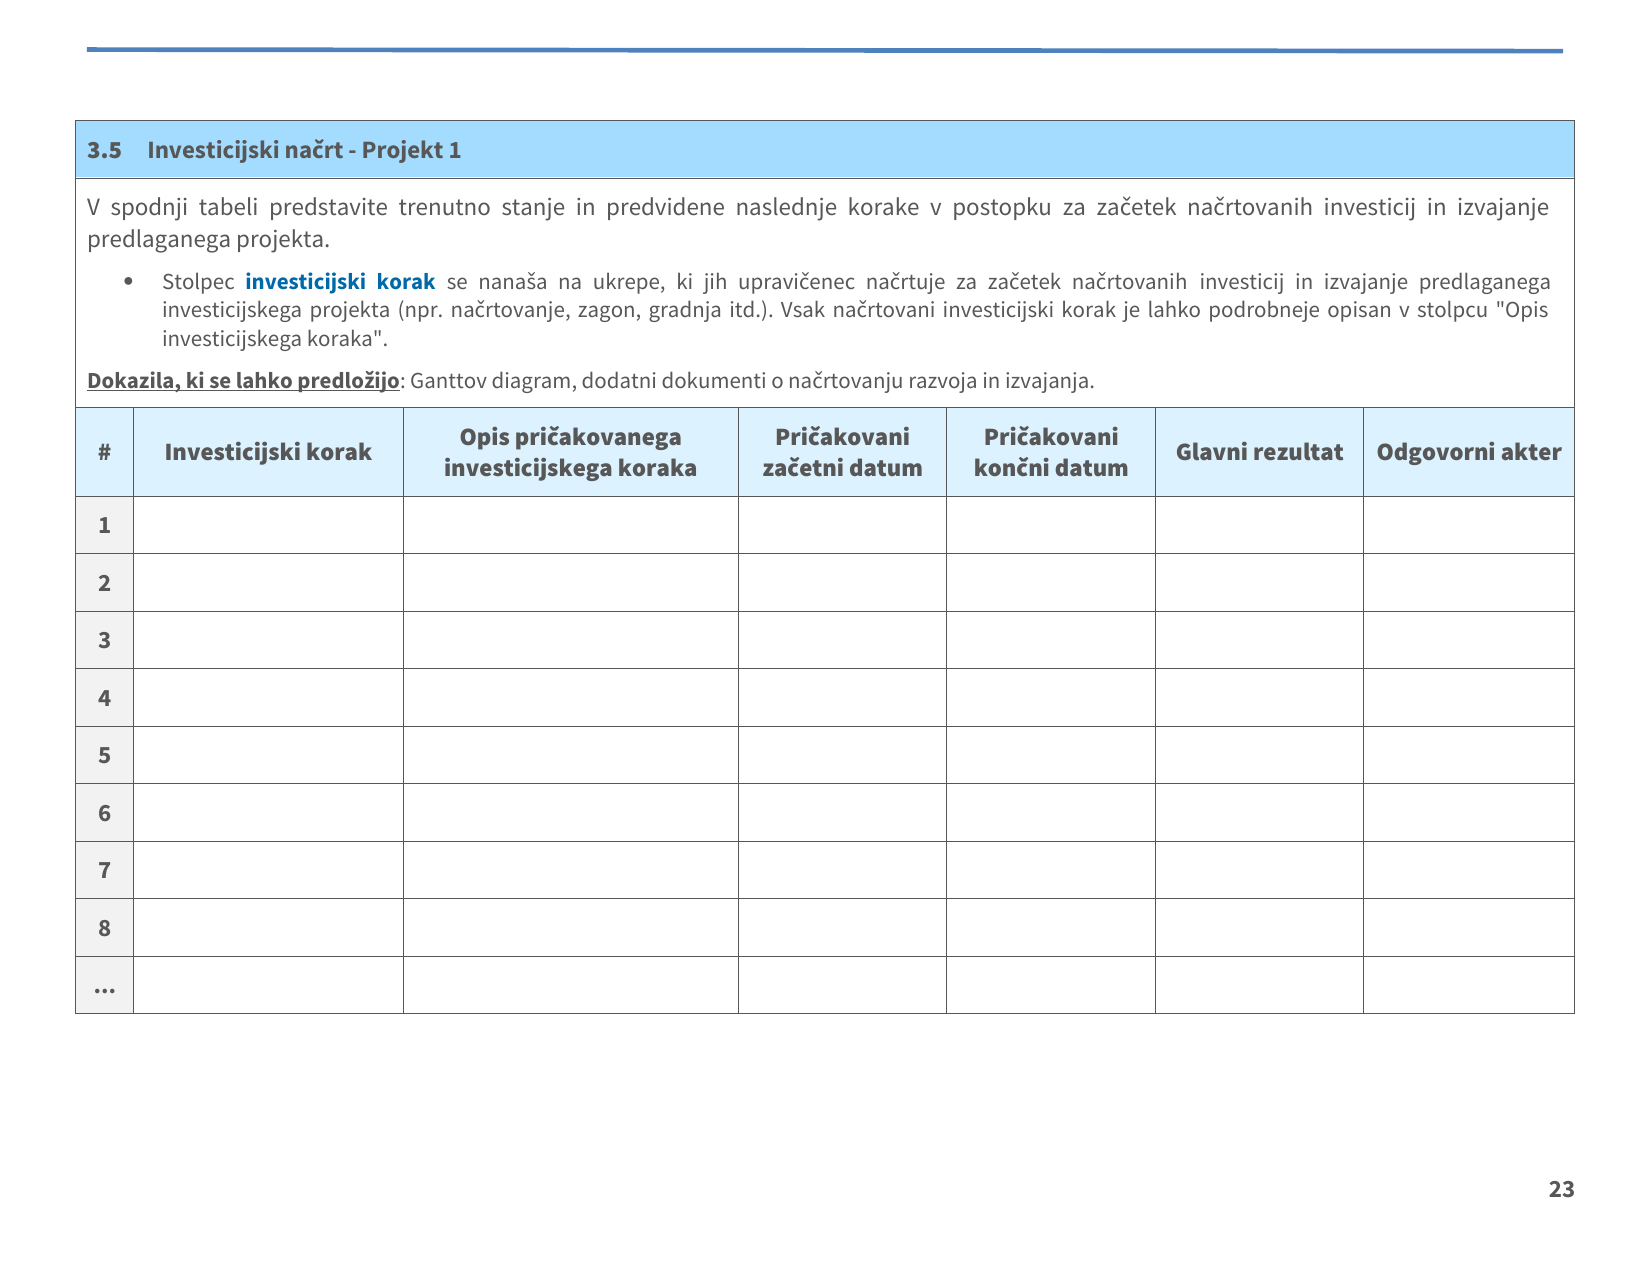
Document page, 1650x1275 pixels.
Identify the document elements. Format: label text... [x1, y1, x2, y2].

table_cell [1156, 612, 1363, 668]
table_cell [134, 957, 403, 1013]
table_cell [739, 554, 946, 611]
table_cell [404, 899, 738, 956]
table_cell Pričakovani začetni datum [739, 408, 946, 496]
table_cell # [76, 408, 133, 496]
table_cell [1364, 554, 1574, 611]
table_cell [134, 497, 403, 553]
table_cell 1 [76, 497, 133, 553]
table_cell Glavni rezultat [1156, 408, 1363, 496]
table_cell [739, 497, 946, 553]
table_cell [1364, 612, 1574, 668]
table_cell [739, 612, 946, 668]
table_cell [947, 727, 1155, 783]
table_cell [739, 957, 946, 1013]
table_cell [739, 669, 946, 726]
table_cell [739, 842, 946, 898]
table_cell [404, 497, 738, 553]
table_cell [1364, 727, 1574, 783]
table_cell [739, 899, 946, 956]
table_cell 3 [76, 612, 133, 668]
table_cell [1156, 957, 1363, 1013]
table_cell [404, 612, 738, 668]
table_cell [1156, 842, 1363, 898]
table_cell [1156, 784, 1363, 841]
table_cell 7 [76, 842, 133, 898]
table_cell [404, 957, 738, 1013]
table_cell [1156, 554, 1363, 611]
table_cell [404, 784, 738, 841]
table_cell [947, 612, 1155, 668]
table_cell [404, 727, 738, 783]
table_cell V spodnji tabeli predstavite trenutno stanje in predvidene naslednje korake v postopku za začetek načrtovanih investicij in izvajanje predlaganega projekta. Stolpec investicijski korak se nanaša na ukrepe, ki jih upravičenec načrtuje za začetek načrtovanih investicij in izvajanje predlaganega investicijskega projekta (npr. načrtovanje, zagon, gradnja itd.). Vsak načrtovani investicijski korak je lahko podrobneje opisan v stolpcu "Opis investicijskega koraka". Dokazila, ki se lahko predložijo: Ganttov diagram, dodatni dokumenti o načrtovanju razvoja in izvajanja. [76, 179, 1574, 407]
table_cell [1364, 669, 1574, 726]
table_cell [947, 669, 1155, 726]
table_cell 6 [76, 784, 133, 841]
table_cell [739, 784, 946, 841]
table_cell Opis pričakovanega investicijskega koraka [404, 408, 738, 496]
table_cell [947, 784, 1155, 841]
table_cell 5 [76, 727, 133, 783]
table_cell [947, 899, 1155, 956]
table_cell [1156, 727, 1363, 783]
table_cell 2 [76, 554, 133, 611]
table_cell Odgovorni akter [1364, 408, 1574, 496]
table_cell [1156, 669, 1363, 726]
table_cell [947, 842, 1155, 898]
table_cell [134, 842, 403, 898]
table_header Investicijski načrt - Projekt 1 [76, 121, 1574, 177]
table_cell [1156, 497, 1363, 553]
table_cell [947, 957, 1155, 1013]
table_cell 8 [76, 899, 133, 956]
table_cell [134, 899, 403, 956]
table_cell Investicijski korak [134, 408, 403, 496]
table_cell [404, 842, 738, 898]
table_cell [739, 727, 946, 783]
table_cell [134, 727, 403, 783]
table_cell [134, 784, 403, 841]
table_cell [134, 669, 403, 726]
table_cell [1364, 497, 1574, 553]
table_cell [1364, 957, 1574, 1013]
table_cell [1364, 899, 1574, 956]
table_cell [1156, 899, 1363, 956]
table_cell ... [76, 957, 133, 1013]
table_cell Pričakovani končni datum [947, 408, 1155, 496]
table_cell [404, 669, 738, 726]
table_cell [1364, 784, 1574, 841]
table_cell [1364, 842, 1574, 898]
table_cell 4 [76, 669, 133, 726]
table_cell [134, 612, 403, 668]
table_cell [404, 554, 738, 611]
table_cell [947, 497, 1155, 553]
table_cell [134, 554, 403, 611]
table_cell [947, 554, 1155, 611]
